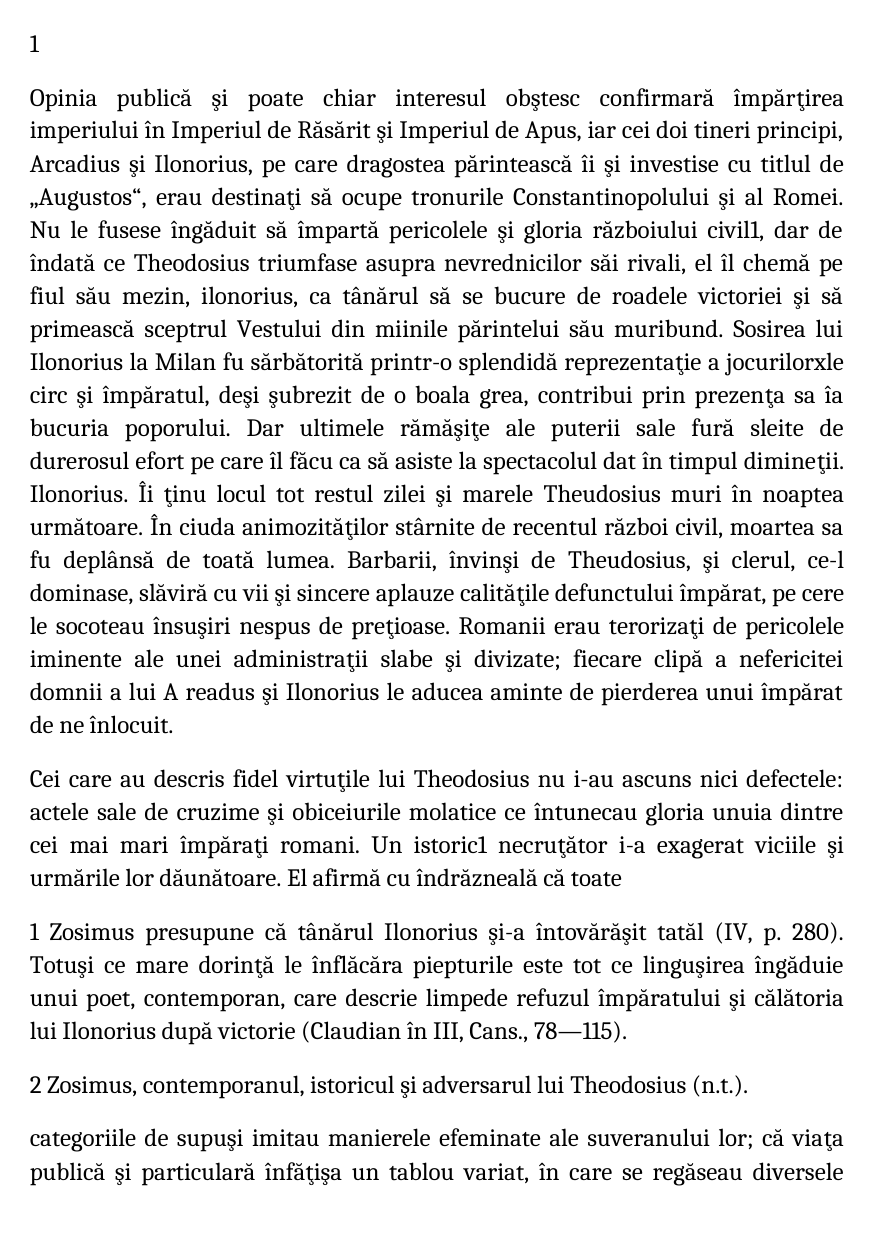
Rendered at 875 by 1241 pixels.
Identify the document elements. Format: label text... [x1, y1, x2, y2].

text Cei care au descris fidel virtuţile lui Theodosius nu i-au ascuns nici defectele: actele sale de cruzime şi obiceiurile molatice ce întunecau gloria unuia dintre cei mai mari împăraţi romani. Un istoric1 necruţător i-a exagerat viciile şi urmările lor dăunătoare. El afirmă cu îndrăzneală că toate [29, 765, 844, 892]
text 2 Zosimus, contemporanul, istoricul şi adversarul lui Theodosius (n.t.). [29, 1071, 844, 1099]
text 1 [29, 29, 844, 58]
text 1 Zosimus presupune că tânărul Ilonorius şi-a întovărăşit tatăl (IV, p. 280). Totuşi ce mare dorinţă le înflăcăra piepturile este tot ce linguşirea îngăduie unui poet, contemporan, care descrie limpede refuzul împăratului şi călătoria lui Ilonorius după victorie (Claudian în III, Cans., 78—115). [29, 918, 844, 1045]
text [29, 1124, 844, 1186]
text Opinia publică şi poate chiar interesul obştesc confirmară împărţirea imperiului în Imperiul de Răsărit şi Imperiul de Apus, iar cei doi tineri principi, Arcadius şi Ilonorius, pe care dragostea părintească îi şi investise cu titlul de „Augustos“, erau destinaţi să ocupe tronurile Constantinopolului şi al Romei. Nu le fusese îngăduit să împartă pericolele şi gloria războiului civil1, dar de îndată ce Theodosius triumfase asupra nevrednicilor săi rivali, el îl chemă pe fiul său mezin, ilonorius, ca tânărul să se bucure de roadele victoriei şi să primească sceptrul Vestului din miinile părintelui său muribund. Sosirea lui Ilonorius la Milan fu sărbătorită printr-o splendidă reprezentaţie a jocurilorxle circ şi împăratul, deşi şubrezit de o boala grea, contribui prin prezenţa sa îa bucuria poporului. Dar ultimele rămăşiţe ale puterii sale fură sleite de durerosul efort pe care îl făcu ca să asiste la spectacolul dat în timpul dimineţii. Ilonorius. Îi ţinu locul tot restul zilei şi marele Theudosius muri în noaptea următoare. În ciuda animozităţilor stârnite de recentul război civil, moartea sa fu deplânsă de toată lumea. Barbarii, învinşi de Theudosius, şi clerul, ce-l dominase, slăviră cu vii şi sincere aplauze calităţile defunctului împărat, pe cere le socoteau însuşiri nespus de preţioase. Romanii erau terorizaţi de pericolele iminente ale unei administraţii slabe şi divizate; fiecare clipă a nefericitei domnii a lui A readus şi Ilonorius le aducea aminte de pierderea unui împărat de ne înlocuit. [29, 83, 844, 739]
